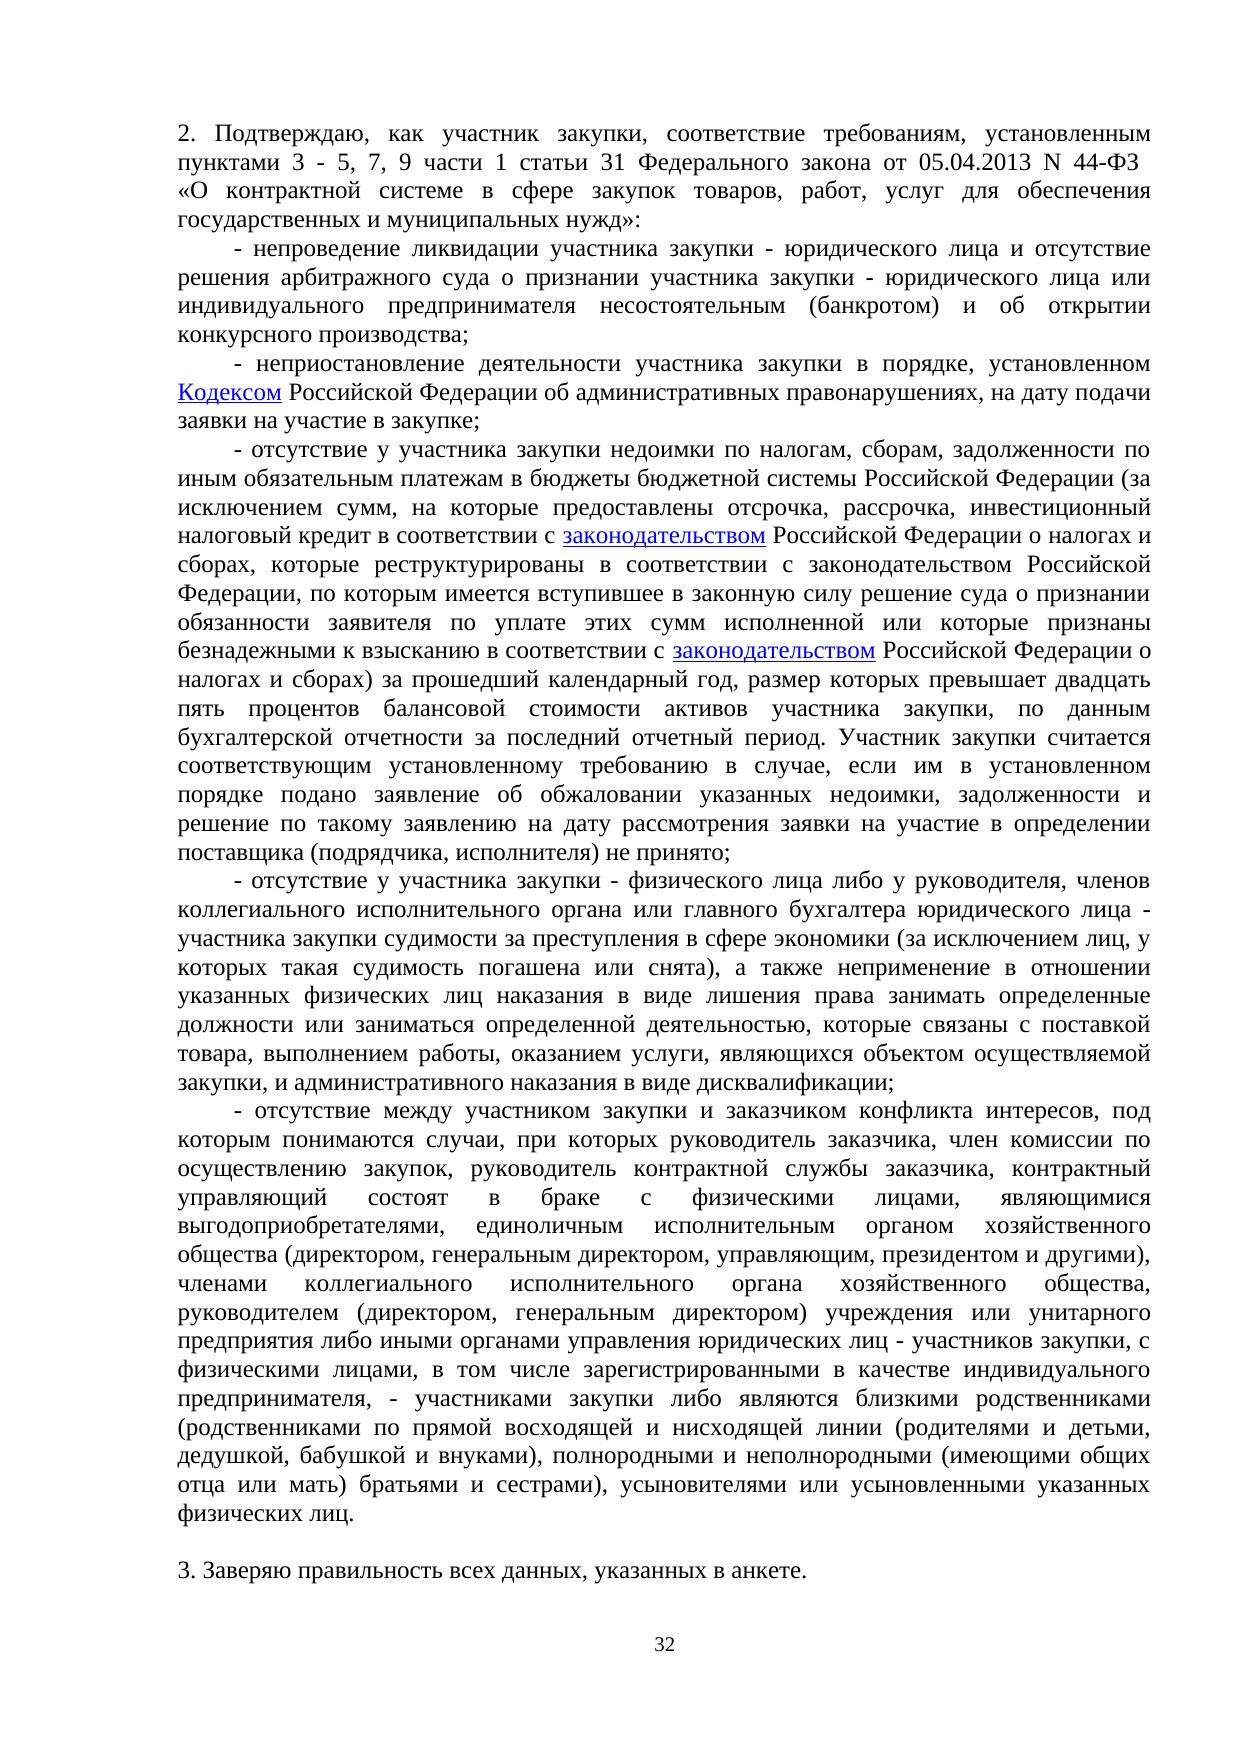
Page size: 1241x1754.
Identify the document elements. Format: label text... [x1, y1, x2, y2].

text 3. Заверяю правильность всех данных, указанных в анкете. [177, 1556, 1152, 1584]
text - неприостановление деятельности участника закупки в порядке, установленном Кодексом Российской Федерации об административных правонарушениях, на дату подачи заявки на участие в закупке; [177, 348, 1152, 434]
text - отсутствие у участника закупки недоимки по налогам, сборам, задолженности по иным обязательным платежам в бюджеты бюджетной системы Российской Федерации (за исключением сумм, на которые предоставлены отсрочка, рассрочка, инвестиционный налоговый кредит в соответствии с законодательством Российской Федерации о налогах и сборах, которые реструктурированы в соответствии с законодательством Российской Федерации, по которым имеется вступившее в законную силу решение суда о признании обязанности заявителя по уплате этих сумм исполненной или которые признаны безнадежными к взысканию в соответствии с законодательством Российской Федерации о налогах и сборах) за прошедший календарный год, размер которых превышает двадцать пять процентов балансовой стоимости активов участника закупки, по данным бухгалтерской отчетности за последний отчетный период. Участник закупки считается соответствующим установленному требованию в случае, если им в установленном порядке подано заявление об обжаловании указанных недоимки, задолженности и решение по такому заявлению на дату рассмотрения заявки на участие в определении поставщика (подрядчика, исполнителя) не принято; [177, 434, 1152, 866]
text - отсутствие между участником закупки и заказчиком конфликта интересов, под которым понимаются случаи, при которых руководитель заказчика, член комиссии по осуществлению закупок, руководитель контрактной службы заказчика, контрактный управляющий состоят в браке с физическими лицами, являющимися выгодоприобретателями, единоличным исполнительным органом хозяйственного общества (директором, генеральным директором, управляющим, президентом и другими), членами коллегиального исполнительного органа хозяйственного общества, руководителем (директором, генеральным директором) учреждения или унитарного предприятия либо иными органами управления юридических лиц - участников закупки, с физическими лицами, в том числе зарегистрированными в качестве индивидуального предпринимателя, - участниками закупки либо являются близкими родственниками (родственниками по прямой восходящей и нисходящей линии (родителями и детьми, дедушкой, бабушкой и внуками), полнородными и неполнородными (имеющими общих отца или мать) братьями и сестрами), усыновителями или усыновленными указанных физических лиц. [177, 1096, 1152, 1527]
text 2. Подтверждаю, как участник закупки, соответствие требованиям, установленным пунктами 3 - 5, 7, 9 части 1 статьи 31 Федерального закона от 05.04.2013 N 44-ФЗ «О контрактной системе в сфере закупок товаров, работ, услуг для обеспечения государственных и муниципальных нужд»: [177, 118, 1152, 233]
text - непроведение ликвидации участника закупки - юридического лица и отсутствие решения арбитражного суда о признании участника закупки - юридического лица или индивидуального предпринимателя несостоятельным (банкротом) и об открытии конкурсного производства; [177, 233, 1152, 348]
text - отсутствие у участника закупки - физического лица либо у руководителя, членов коллегиального исполнительного органа или главного бухгалтера юридического лица - участника закупки судимости за преступления в сфере экономики (за исключением лиц, у которых такая судимость погашена или снята), а также неприменение в отношении указанных физических лиц наказания в виде лишения права занимать определенные должности или заниматься определенной деятельностью, которые связаны с поставкой товара, выполнением работы, оказанием услуги, являющихся объектом осуществляемой закупки, и административного наказания в виде дисквалификации; [177, 866, 1152, 1096]
